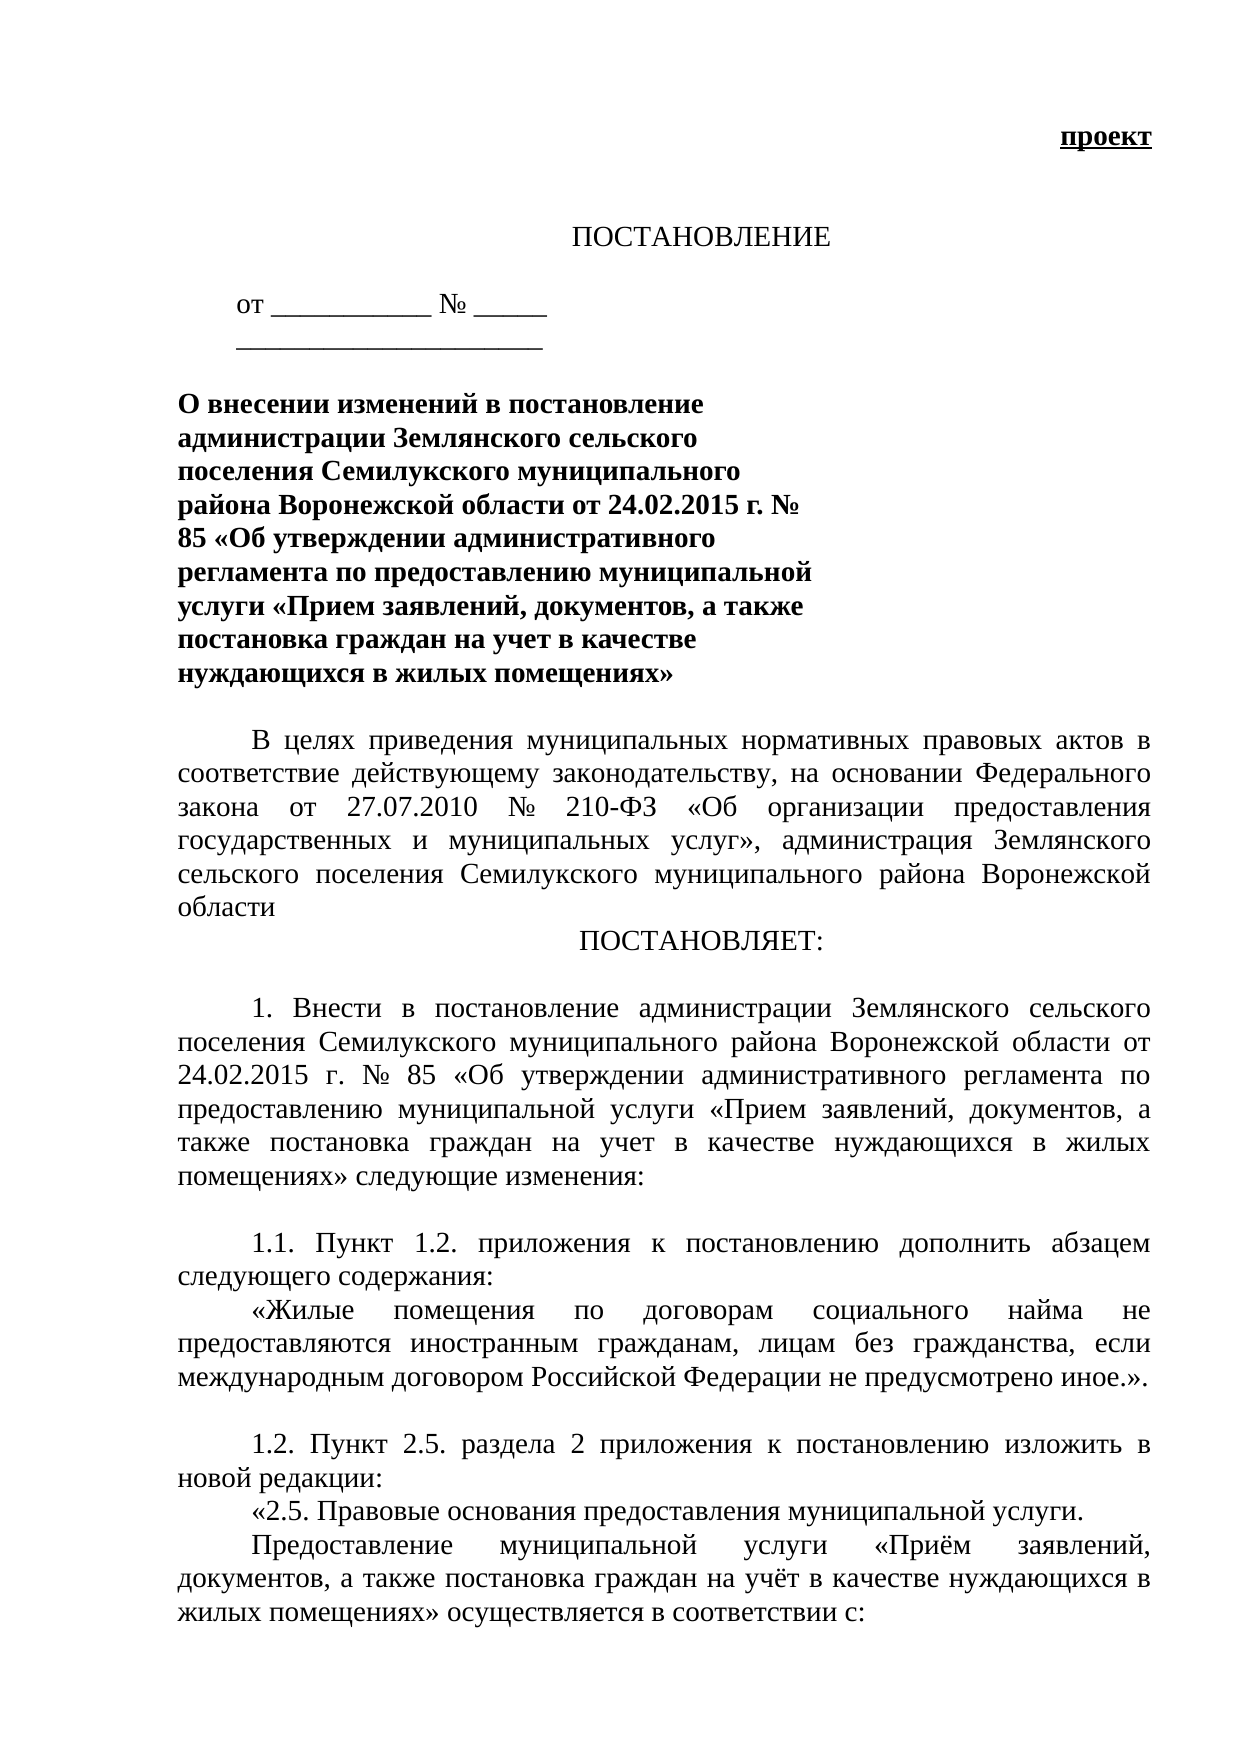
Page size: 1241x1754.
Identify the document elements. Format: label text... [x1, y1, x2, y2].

text _____________________ [177, 319, 571, 353]
text от ___________ № _____ [177, 286, 1152, 319]
text В целях приведения муниципальных нормативных правовых актов в соответствие действующему законодательству, на основании Федерального закона от 27.07.2010 № 210-ФЗ «Об организации предоставления государственных и муниципальных услуг», администрация Землянского сельского поселения Семилукского муниципального района Воронежской области [177, 722, 1152, 923]
text ПОСТАНОВЛЕНИЕ [177, 219, 1152, 252]
text 1.2. Пункт 2.5. раздела 2 приложения к постановлению изложить в новой редакции: [177, 1426, 1152, 1493]
text «2.5. Правовые основания предоставления муниципальной услуги. [177, 1493, 1152, 1527]
text Предоставление муниципальной услуги «Приём заявлений, документов, а также постановка граждан на учёт в качестве нуждающихся в жилых помещениях» осуществляется в соответствии с: [177, 1527, 1152, 1627]
text 1.1. Пункт 1.2. приложения к постановлению дополнить абзацем следующего содержания: [177, 1225, 1152, 1292]
text 1. Внести в постановление администрации Землянского сельского поселения Семилукского муниципального района Воронежской области от 24.02.2015 г. № 85 «Об утверждении административного регламента по предоставлению муниципальной услуги «Прием заявлений, документов, а также постановка граждан на учет в качестве нуждающихся в жилых помещениях» следующие изменения: [177, 990, 1152, 1191]
title О внесении изменений в постановление администрации Землянского сельского поселения Семилукского муниципального района Воронежской области от 24.02.2015 г. № 85 «Об утверждении административного регламента по предоставлению муниципальной услуги «Прием заявлений, документов, а также постановка граждан на учет в качестве нуждающихся в жилых помещениях» [177, 386, 827, 688]
text «Жилые помещения по договорам социального найма не предоставляются иностранным гражданам, лицам без гражданства, если международным договором Российской Федерации не предусмотрено иное.». [177, 1292, 1152, 1393]
text проект [177, 118, 1152, 152]
text ПОСТАНОВЛЯЕТ: [177, 923, 1152, 957]
